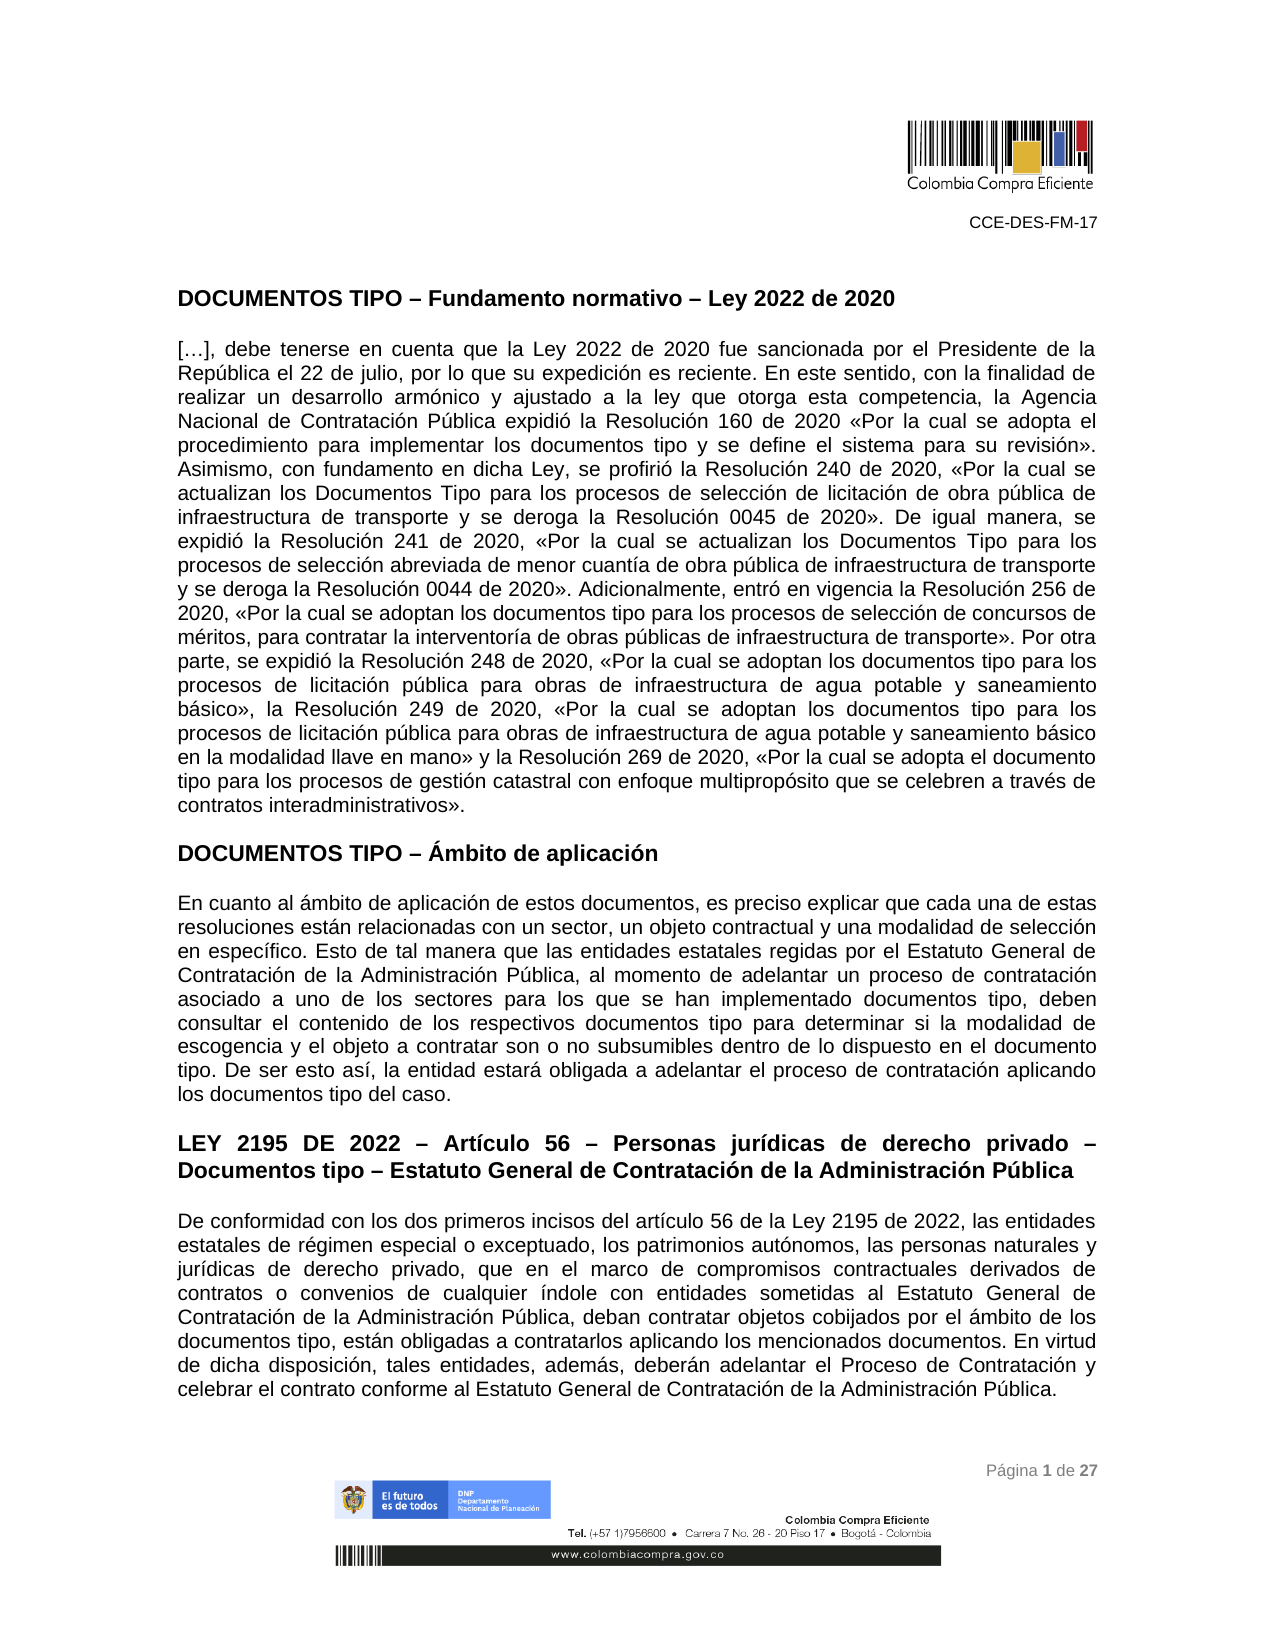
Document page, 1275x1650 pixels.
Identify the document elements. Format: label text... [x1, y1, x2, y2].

text […], debe tenerse en cuenta que la Ley 2022 de 2020 fue sancionada por el Presidente de la República el 22 de julio, por lo que su expedición es reciente. En este sentido, con la finalidad de realizar un desarrollo armónico y ajustado a la ley que otorga esta competencia, la Agencia Nacional de Contratación Pública expidió la Resolución 160 de 2020 «Por la cual se adopta el procedimiento para implementar los documentos tipo y se define el sistema para su revisión». Asimismo, con fundamento en dicha Ley, se profirió la Resolución 240 de 2020, «Por la cual se actualizan los Documentos Tipo para los procesos de selección de licitación de obra pública de infraestructura de transporte y se deroga la Resolución 0045 de 2020». De igual manera, se expidió la Resolución 241 de 2020, «Por la cual se actualizan los Documentos Tipo para los procesos de selección abreviada de menor cuantía de obra pública de infraestructura de transporte y se deroga la Resolución 0044 de 2020». Adicionalmente, entró en vigencia la Resolución 256 de 2020, «Por la cual se adoptan los documentos tipo para los procesos de selección de concursos de méritos, para contratar la interventoría de obras públicas de infraestructura de transporte». Por otra parte, se expidió la Resolución 248 de 2020, «Por la cual se adoptan los documentos tipo para los procesos de licitación pública para obras de infraestructura de agua potable y saneamiento básico», la Resolución 249 de 2020, «Por la cual se adoptan los documentos tipo para los procesos de licitación pública para obras de infraestructura de agua potable y saneamiento básico en la modalidad llave en mano» y la Resolución 269 de 2020, «Por la cual se adopta el documento tipo para los procesos de gestión catastral con enfoque multipropósito que se celebren a través de contratos interadministrativos». [177, 337, 1098, 816]
text DOCUMENTOS TIPO – Fundamento normativo – Ley 2022 de 2020 [177, 284, 1098, 311]
text En cuanto al ámbito de aplicación de estos documentos, es preciso explicar que cada una de estas resoluciones están relacionadas con un sector, un objeto contractual y una modalidad de selección en específico. Esto de tal manera que las entidades estatales regidas por el Estatuto General de Contratación de la Administración Pública, al momento de adelantar un proceso de contratación asociado a uno de los sectores para los que se han implementado documentos tipo, deben consultar el contenido de los respectivos documentos tipo para determinar si la modalidad de escogencia y el objeto a contratar son o no subsumibles dentro de lo dispuesto en el documento tipo. De ser esto así, la entidad estará obligada a adelantar el proceso de contratación aplicando los documentos tipo del caso. [177, 891, 1098, 1106]
text CCE-DES-FM-17 [177, 213, 1098, 232]
text LEY 2195 DE 2022 – Artículo 56 – Personas jurídicas de derecho privado – Documentos tipo – Estatuto General de Contratación de la Administración Pública [177, 1130, 1098, 1183]
picture [334, 1480, 942, 1566]
picture [899, 114, 1099, 196]
text De conformidad con los dos primeros incisos del artículo 56 de la Ley 2195 de 2022, las entidades estatales de régimen especial o exceptuado, los patrimonios autónomos, las personas naturales y jurídicas de derecho privado, que en el marco de compromisos contractuales derivados de contratos o convenios de cualquier índole con entidades sometidas al Estatuto General de Contratación de la Administración Pública, deban contratar objetos cobijados por el ámbito de los documentos tipo, están obligadas a contratarlos aplicando los mencionados documentos. En virtud de dicha disposición, tales entidades, además, deberán adelantar el Proceso de Contratación y celebrar el contrato conforme al Estatuto General de Contratación de la Administración Pública. [177, 1209, 1098, 1401]
text DOCUMENTOS TIPO – Ámbito de aplicación [177, 840, 1098, 867]
